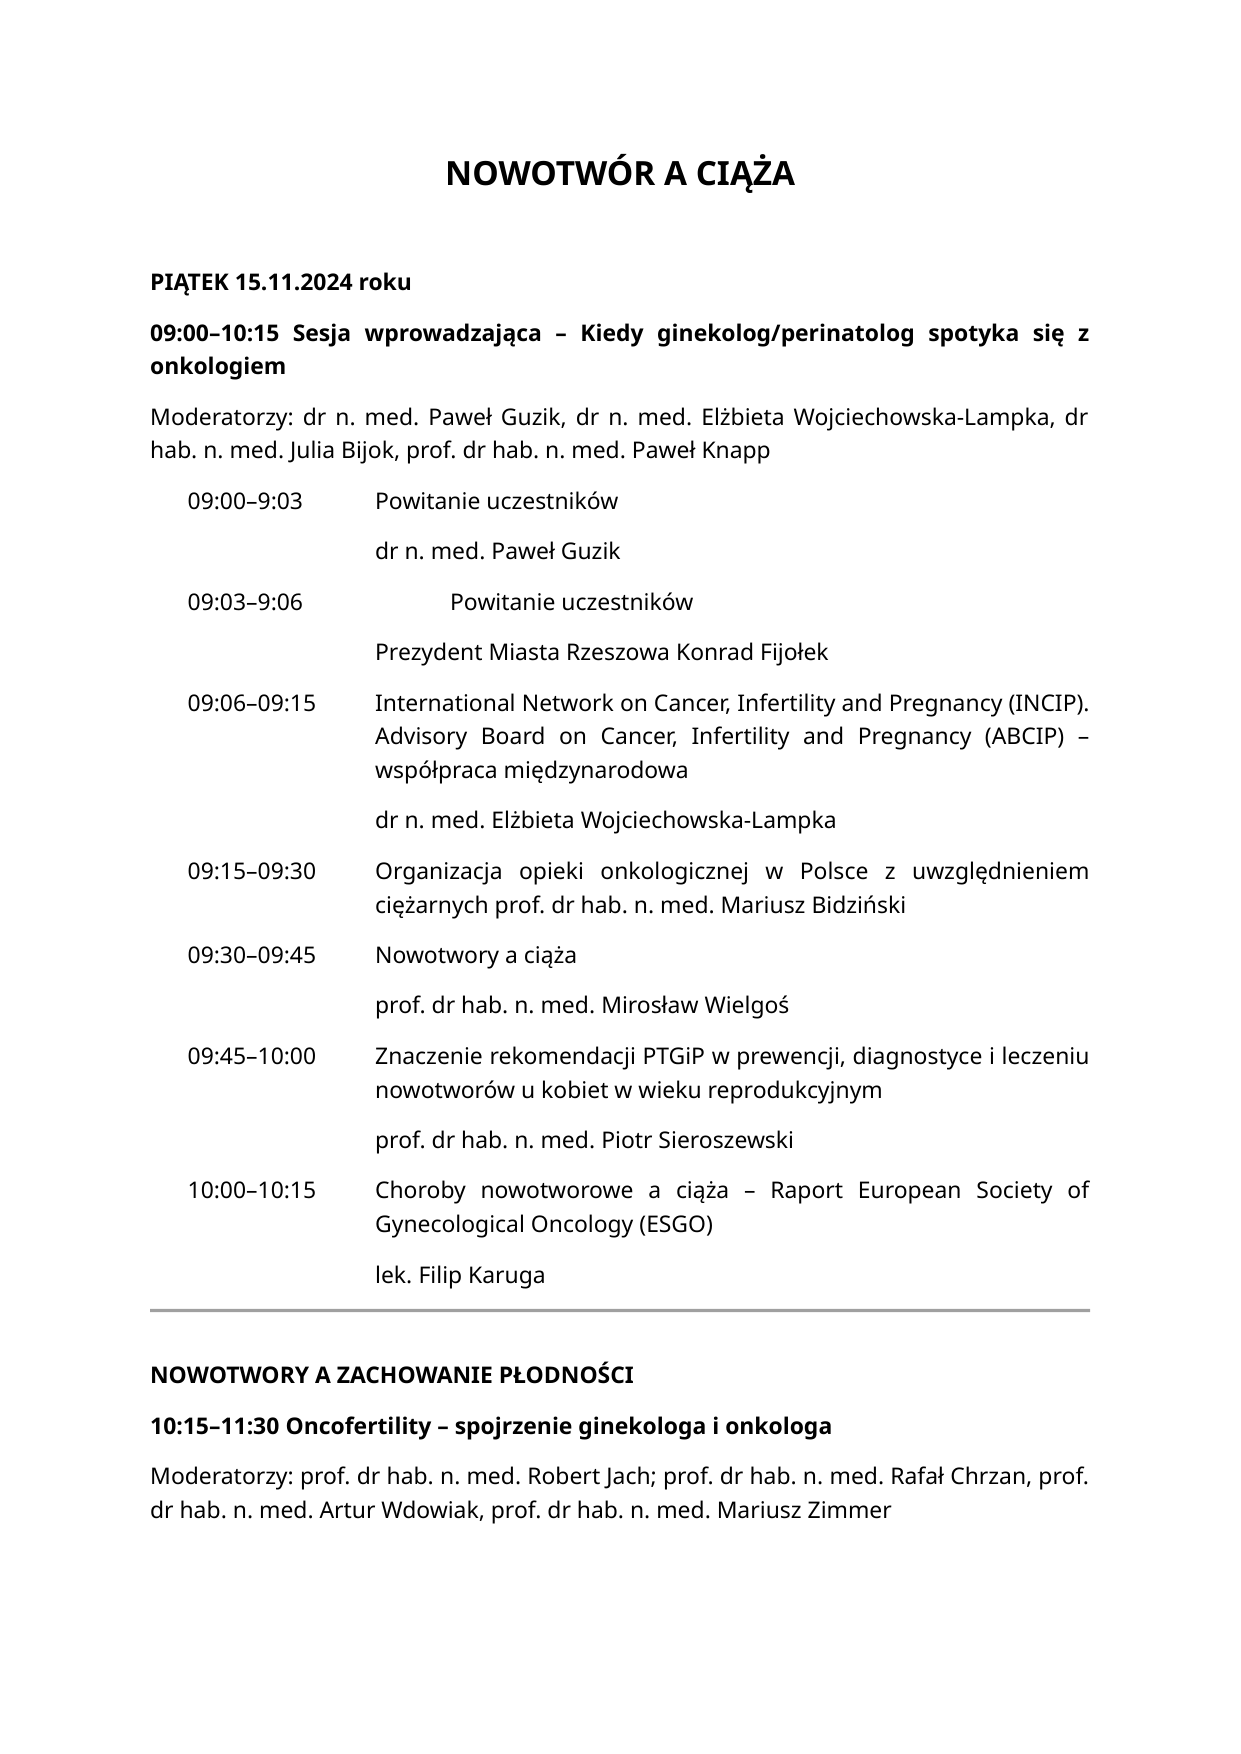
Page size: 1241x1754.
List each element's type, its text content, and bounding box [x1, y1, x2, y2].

text dr n. med. Paweł Guzik [337, 535, 1090, 566]
text 09:00–10:15 Sesja wprowadzająca – Kiedy ginekolog/perinatolog spotyka się z onkologiem [150, 316, 1090, 381]
text 09:03–9:06 Powitanie uczestników [187, 586, 1090, 617]
text Moderatorzy: dr n. med. Paweł Guzik, dr n. med. Elżbieta Wojciechowska-Lampka, dr hab. n. med. Julia Bijok, prof. dr hab. n. med. Paweł Knapp [150, 401, 1090, 466]
text NOWOTWORY A ZACHOWANIE PŁODNOŚCI [150, 1359, 1090, 1391]
text prof. dr hab. n. med. Mirosław Wielgoś [375, 989, 1090, 1021]
text 09:06–09:15 International Network on Cancer, Infertility and Pregnancy (INCIP). Advisory Board on Cancer, Infertility and Pregnancy (ABCIP) – współpraca międzynarodowa [187, 686, 1090, 785]
text 10:00–10:15 Choroby nowotworowe a ciąża – Raport European Society of Gynecological Oncology (ESGO) [187, 1174, 1090, 1239]
text 09:45–10:00 Znaczenie rekomendacji PTGiP w prewencji, diagnostyce i leczeniu nowotworów u kobiet w wieku reprodukcyjnym [187, 1040, 1090, 1105]
text 10:15–11:30 Oncofertility – spojrzenie ginekologa i onkologa [150, 1410, 1090, 1441]
text 09:30–09:45 Nowotwory a ciąża [187, 939, 1090, 970]
text lek. Filip Karuga [375, 1258, 1090, 1290]
text Prezydent Miasta Rzeszowa Konrad Fijołek [337, 636, 1090, 667]
text prof. dr hab. n. med. Piotr Sieroszewski [375, 1124, 1090, 1155]
text Moderatorzy: prof. dr hab. n. med. Robert Jach; prof. dr hab. n. med. Rafał Chrzan, prof. dr hab. n. med. Artur Wdowiak, prof. dr hab. n. med. Mariusz Zimmer [150, 1460, 1090, 1525]
text 09:15–09:30 Organizacja opieki onkologicznej w Polsce z uwzględnieniem ciężarnych prof. dr hab. n. med. Mariusz Bidziński [187, 855, 1090, 920]
text 09:00–9:03 Powitanie uczestników [187, 485, 1090, 516]
text dr n. med. Elżbieta Wojciechowska-Lampka [375, 804, 1090, 836]
text NOWOTWÓR A CIĄŻA [150, 150, 1090, 195]
text PIĄTEK 15.11.2024 roku [150, 266, 1090, 297]
